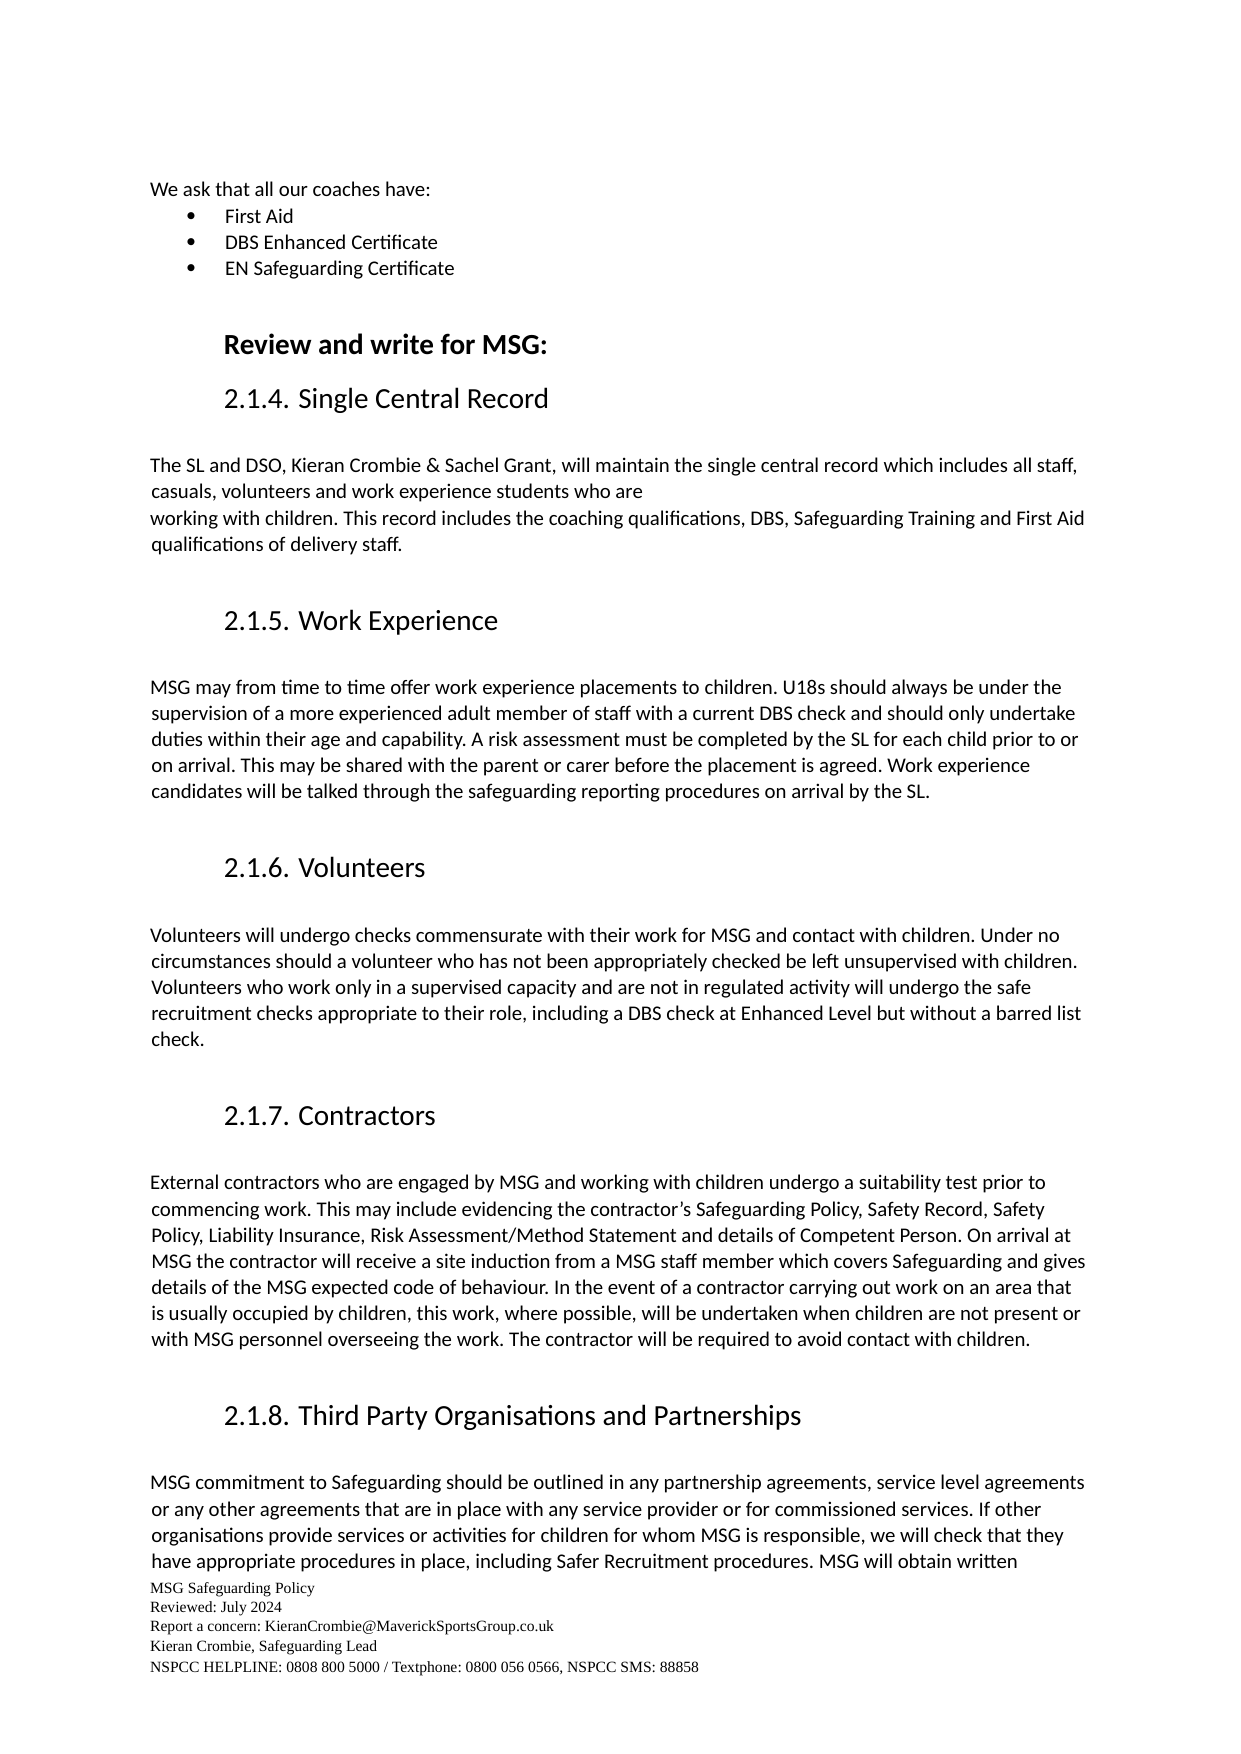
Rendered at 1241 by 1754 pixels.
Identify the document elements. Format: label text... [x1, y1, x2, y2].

text External contractors who are engaged by MSG and working with children undergo a suitability test prior to commencing work. This may include evidencing the contractor’s Safeguarding Policy, Safety Record, Safety Policy, Liability Insurance, Risk Assessment/Method Statement and details of Competent Person. On arrival at MSG the contractor will receive a site induction from a MSG staff member which covers Safeguarding and gives details of the MSG expected code of behaviour. In the event of a contractor carrying out work on an area that is usually occupied by children, this work, where possible, will be undertaken when children are not present or with MSG personnel overseeing the work. The contractor will be required to avoid contact with children. [150, 1169, 1089, 1352]
subtitle 2.1.4. Single Central Record [223, 380, 1091, 415]
list First Aid [187, 203, 1091, 229]
subtitle 2.1.5. Work Experience [223, 602, 1091, 637]
text The SL and DSO, Kieran Crombie & Sachel Grant, will maintain the single central record which includes all staff, casuals, volunteers and work experience students who are [150, 452, 1089, 504]
subtitle Review and write for MSG: [223, 326, 1091, 362]
subtitle 2.1.6. Volunteers [223, 849, 1091, 885]
list DBS Enhanced Certificate [187, 229, 1091, 255]
text working with children. This record includes the coaching qualifications, DBS, Safeguarding Training and First Aid qualifications of delivery staff. [150, 505, 1089, 556]
text We ask that all our coaches have: [150, 177, 1091, 202]
subtitle 2.1.8. Third Party Organisations and Partnerships [223, 1397, 1091, 1433]
list EN Safeguarding Certificate [187, 256, 1091, 281]
text MSG may from time to time offer work experience placements to children. U18s should always be under the supervision of a more experienced adult member of staff with a current DBS check and should only undertake duties within their age and capability. A risk assessment must be completed by the SL for each child prior to or on arrival. This may be shared with the parent or carer before the placement is agreed. Work experience candidates will be talked through the safeguarding reporting procedures on arrival by the SL. [150, 674, 1089, 804]
subtitle 2.1.7. Contractors [223, 1097, 1091, 1133]
text Volunteers will undergo checks commensurate with their work for MSG and contact with children. Under no circumstances should a volunteer who has not been appropriately checked be left unsupervised with children. Volunteers who work only in a supervised capacity and are not in regulated activity will undergo the safe recruitment checks appropriate to their role, including a DBS check at Enhanced Level but without a barred list check. [150, 922, 1089, 1052]
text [150, 1469, 1089, 1573]
